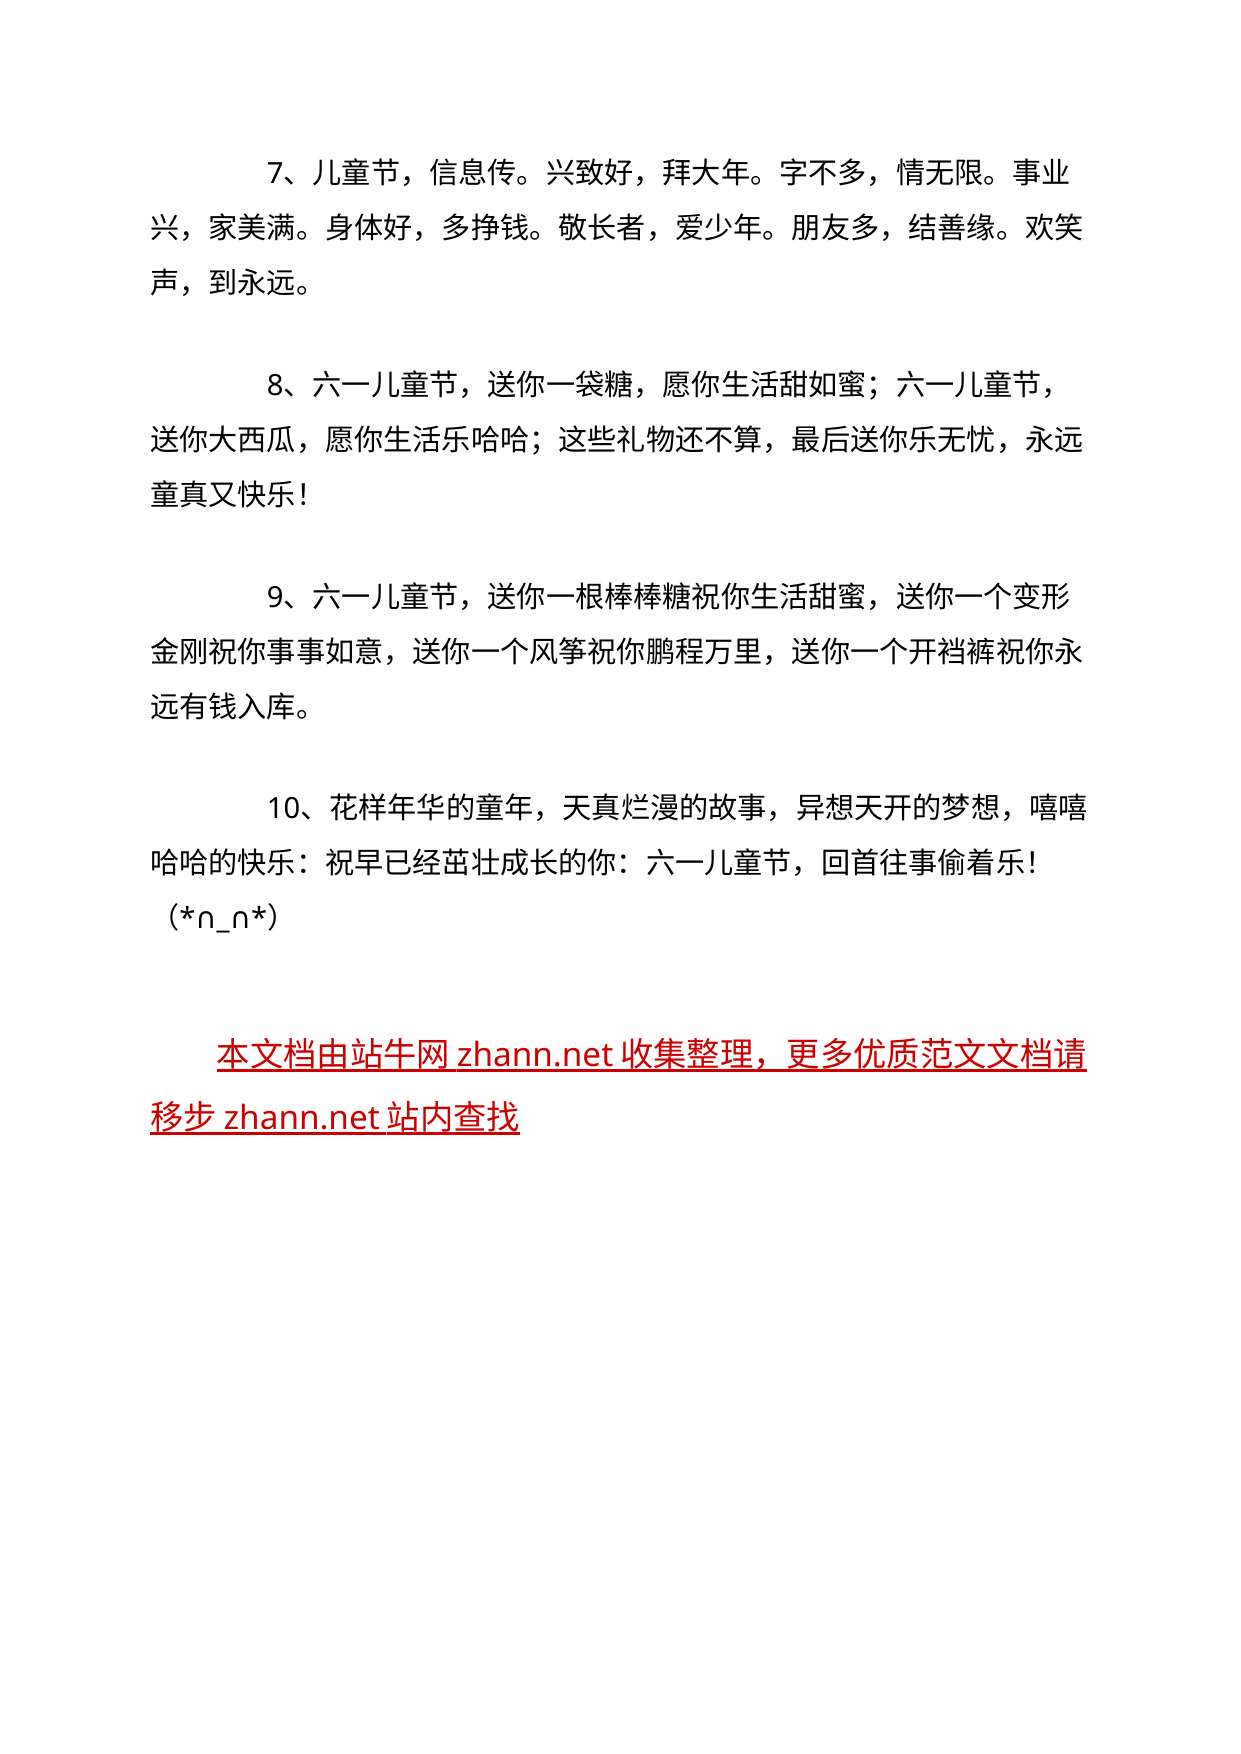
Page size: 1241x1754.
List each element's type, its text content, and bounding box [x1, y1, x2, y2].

text 本文档由站牛网zhann.net收集整理，更多优质范文文档请移步zhann.net站内查找 [150, 1028, 1090, 1139]
text 9、六一儿童节，送你一根棒棒糖祝你生活甜蜜，送你一个变形金刚祝你事事如意，送你一个风筝祝你鹏程万里，送你一个开裆裤祝你永远有钱入库。 [150, 573, 1090, 726]
text 8、六一儿童节，送你一袋糖，愿你生活甜如蜜；六一儿童节，送你大西瓜，愿你生活乐哈哈；这些礼物还不算，最后送你乐无忧，永远童真又快乐！ [150, 362, 1090, 514]
text 10、花样年华的童年，天真烂漫的故事，异想天开的梦想，嘻嘻哈哈的快乐：祝早已经茁壮成长的你：六一儿童节，回首往事偷着乐！（*∩_∩*） [150, 785, 1090, 937]
text 7、儿童节，信息传。兴致好，拜大年。字不多，情无限。事业兴，家美满。身体好，多挣钱。敬长者，爱少年。朋友多，结善缘。欢笑声，到永远。 [150, 150, 1090, 302]
